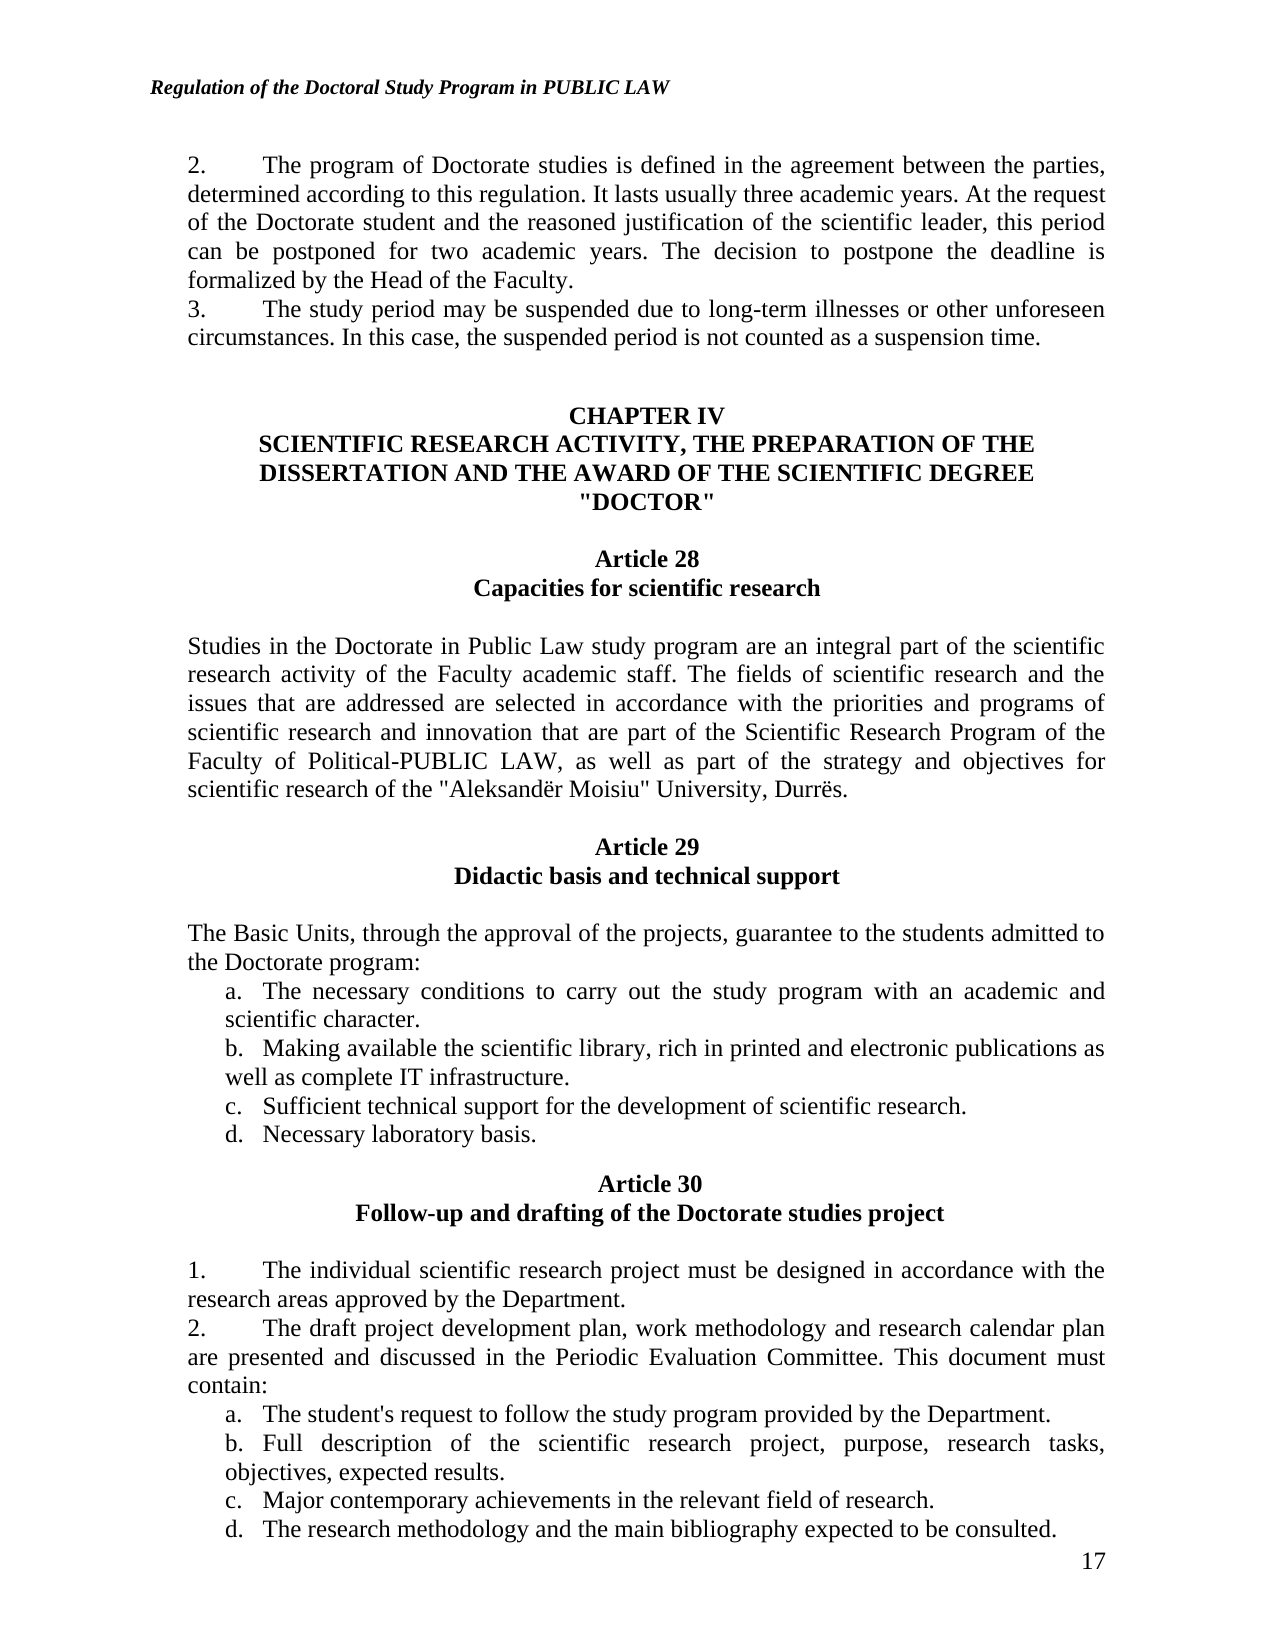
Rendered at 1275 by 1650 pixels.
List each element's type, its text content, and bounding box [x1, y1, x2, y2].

text Studies in the Doctorate in Public Law study program are an integral part of the scientific research activity of the Faculty academic staff. The fields of scientific research and the issues that are addressed are selected in accordance with the priorities and programs of scientific research and innovation that are part of the Scientific Research Program of the Faculty of Political-PUBLIC LAW, as well as part of the strategy and objectives for scientific research of the "Aleksandër Moisiu" University, Durrës. [187, 631, 1106, 803]
list The individual scientific research project must be designed in accordance with the research areas approved by the Department. [187, 1255, 1106, 1313]
text CHAPTER IV [187, 401, 1106, 429]
list The research methodology and the main bibliography expected to be consulted. [225, 1514, 1106, 1543]
list The draft project development plan, work methodology and research calendar plan are presented and discussed in the Periodic Evaluation Committee. This document must contain: [187, 1313, 1106, 1399]
list The study period may be suspended due to long-term illnesses or other unforeseen circumstances. In this case, the suspended period is not counted as a suspension time. [187, 294, 1106, 351]
text Follow-up and drafting of the Doctorate studies project [194, 1198, 1106, 1227]
list The necessary conditions to carry out the study program with an academic and scientific character. [225, 976, 1106, 1033]
list Full description of the scientific research project, purpose, research tasks, objectives, expected results. [225, 1428, 1106, 1485]
text Article 30 [194, 1169, 1106, 1198]
text Article 29 [187, 832, 1106, 861]
list Necessary laboratory basis. [225, 1119, 1106, 1148]
text Article 28 [187, 544, 1106, 573]
text Capacities for scientific research [187, 573, 1106, 602]
list The program of Doctorate studies is defined in the agreement between the parties, determined according to this regulation. It lasts usually three academic years. At the request of the Doctorate student and the reasoned justification of the scientific leader, this period can be postponed for two academic years. The decision to postpone the deadline is formalized by the Head of the Faculty. [187, 150, 1106, 294]
text SCIENTIFIC RESEARCH ACTIVITY, THE PREPARATION OF THE DISSERTATION AND THE AWARD OF THE SCIENTIFIC DEGREE "DOCTOR" [187, 429, 1106, 516]
list Making available the scientific library, rich in printed and electronic publications as well as complete IT infrastructure. [225, 1033, 1106, 1091]
list The student's request to follow the study program provided by the Department. [225, 1399, 1106, 1428]
list Sufficient technical support for the development of scientific research. [225, 1091, 1106, 1119]
list Major contemporary achievements in the relevant field of research. [225, 1485, 1106, 1514]
text The Basic Units, through the approval of the projects, guarantee to the students admitted to the Doctorate program: [187, 918, 1106, 976]
text Didactic basis and technical support [187, 861, 1106, 889]
